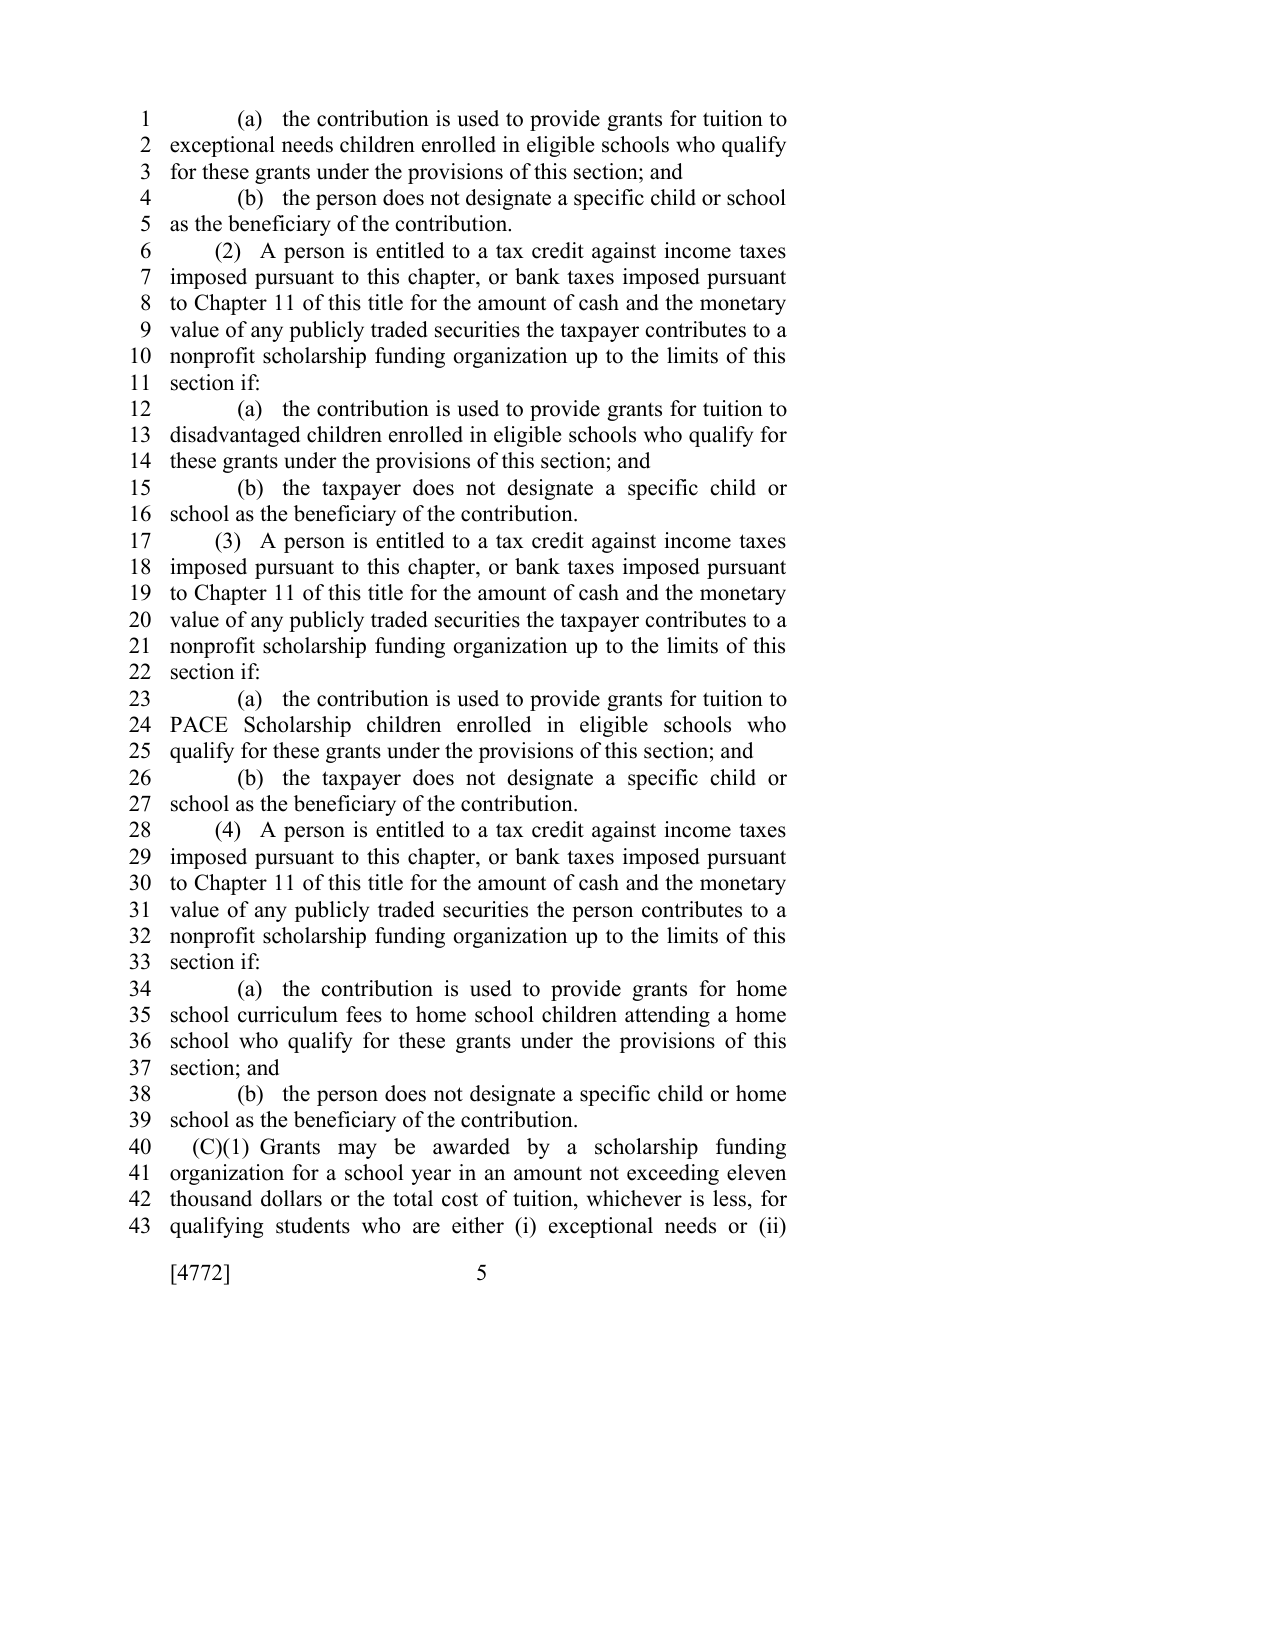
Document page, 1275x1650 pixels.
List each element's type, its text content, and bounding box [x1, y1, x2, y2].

text (2) A person is entitled to a tax credit against income taxes imposed pursuant to this chapter, or bank taxes imposed pursuant to Chapter 11 of this title for the amount of cash and the monetary value of any publicly traded securities the taxpayer contributes to a nonprofit scholarship funding organization up to the limits of this section if: [169, 237, 787, 395]
text (b) the person does not designate a specific child or school as the beneficiary of the contribution. [169, 184, 787, 237]
text (a) the contribution is used to provide grants for home school curriculum fees to home school children attending a home school who qualify for these grants under the provisions of this section; and [169, 975, 787, 1080]
text (4) A person is entitled to a tax credit against income taxes imposed pursuant to this chapter, or bank taxes imposed pursuant to Chapter 11 of this title for the amount of cash and the monetary value of any publicly traded securities the person contributes to a nonprofit scholarship funding organization up to the limits of this section if: [169, 817, 787, 975]
text (a) the contribution is used to provide grants for tuition to disadvantaged children enrolled in eligible schools who qualify for these grants under the provisions of this section; and [169, 395, 787, 474]
text (b) the taxpayer does not designate a specific child or school as the beneficiary of the contribution. [169, 764, 787, 817]
text (b) the taxpayer does not designate a specific child or school as the beneficiary of the contribution. [169, 474, 787, 527]
text (a) the contribution is used to provide grants for tuition to exceptional needs children enrolled in eligible schools who qualify for these grants under the provisions of this section; and [169, 105, 787, 184]
text (b) the person does not designate a specific child or home school as the beneficiary of the contribution. [169, 1080, 787, 1133]
text (3) A person is entitled to a tax credit against income taxes imposed pursuant to this chapter, or bank taxes imposed pursuant to Chapter 11 of this title for the amount of cash and the monetary value of any publicly traded securities the taxpayer contributes to a nonprofit scholarship funding organization up to the limits of this section if: [169, 527, 787, 685]
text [169, 1133, 787, 1238]
text (a) the contribution is used to provide grants for tuition to PACE Scholarship children enrolled in eligible schools who qualify for these grants under the provisions of this section; and [169, 685, 787, 764]
